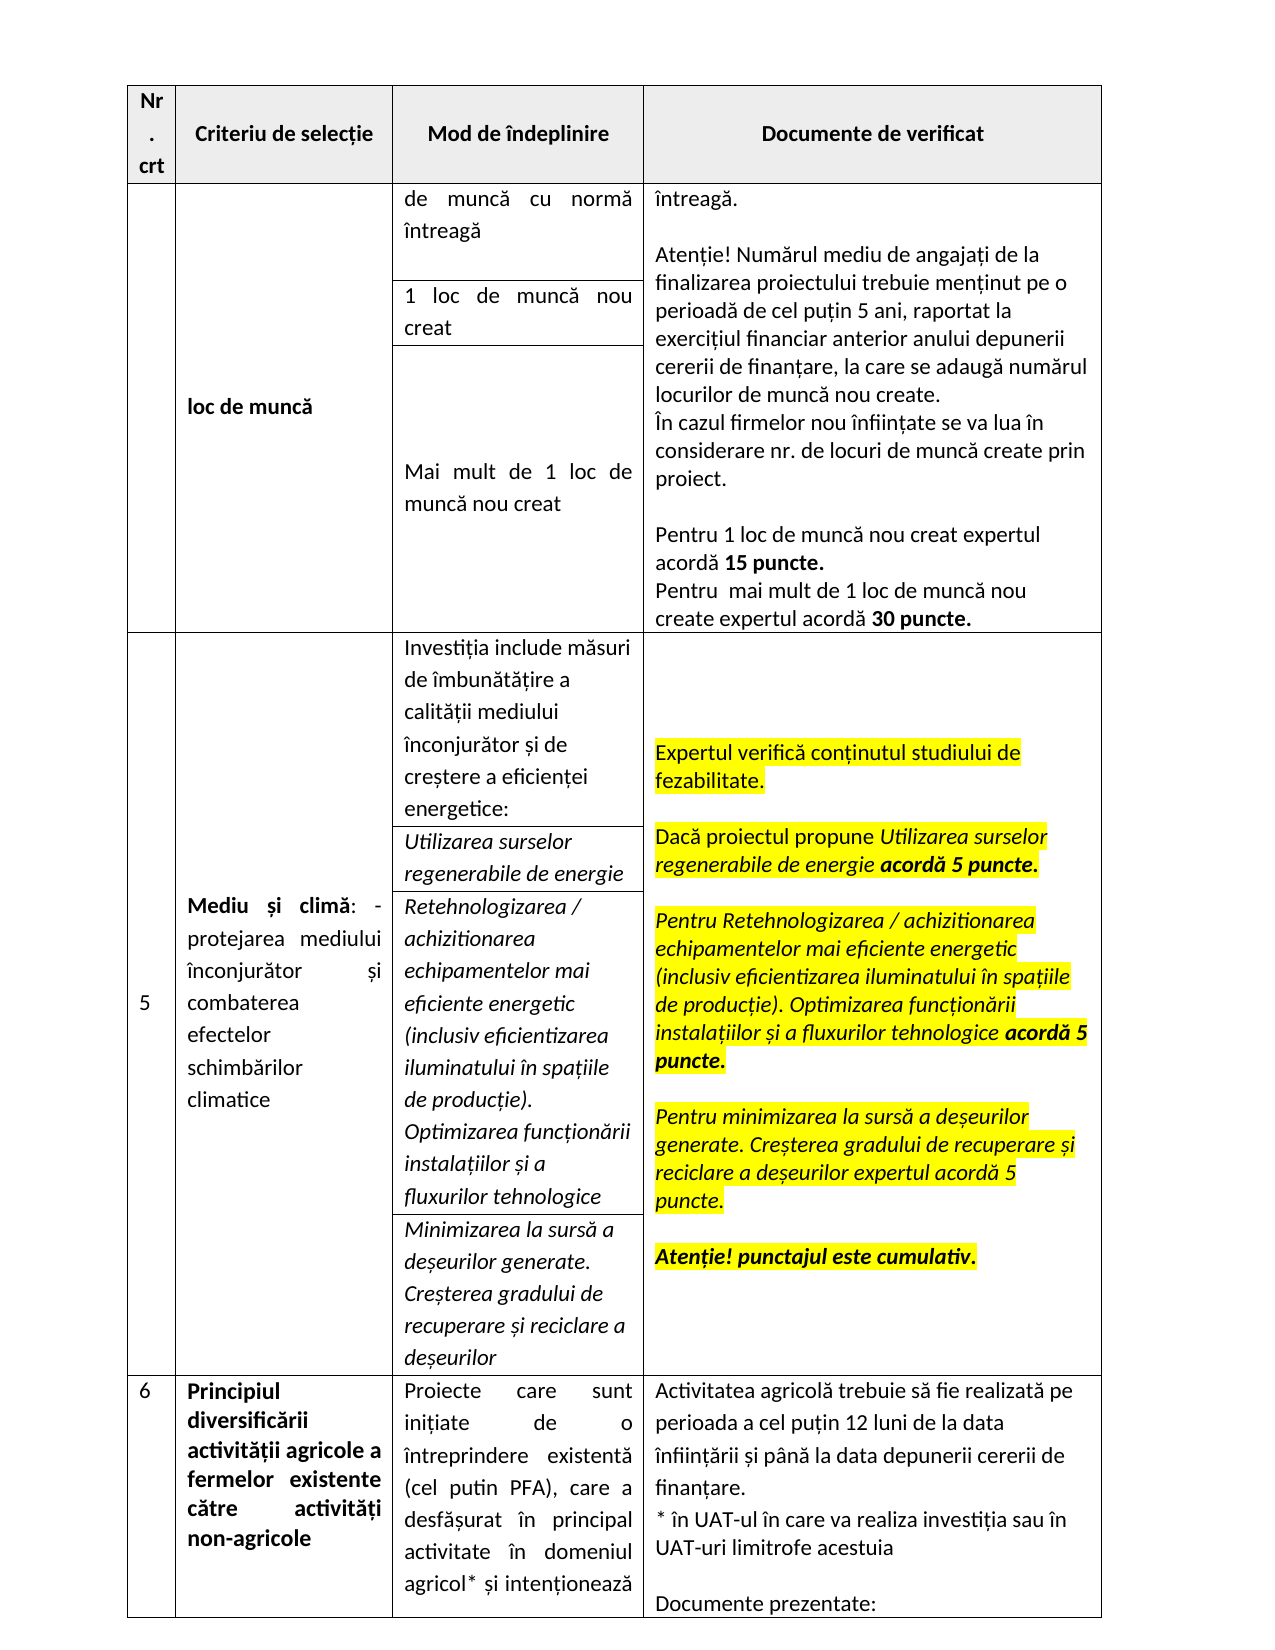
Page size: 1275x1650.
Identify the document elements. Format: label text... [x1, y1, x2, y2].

table_header Criteriu de selecție [176, 86, 392, 183]
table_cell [176, 1376, 392, 1617]
table_header Nr. crt [128, 86, 175, 183]
table_cell Expertul verifică conținutul studiului de fezabilitate. Dacă proiectul propune Utilizarea surselor regenerabile de energie acordă 5 puncte. Pentru Retehnologizarea / achizitionarea echipamentelor mai eficiente energetic (inclusiv eficientizarea iluminatului în spațiile de producţie). Optimizarea funcţionării instalaţiilor şi a fluxurilor tehnologice acordă 5 puncte. Pentru minimizarea la sursă a deșeurilor generate. Creșterea gradului de recuperare și reciclare a deșeurilor expertul acordă 5 puncte. Atenție! punctajul este cumulativ. [644, 633, 1101, 1375]
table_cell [393, 184, 643, 280]
table_cell Investiția include măsuri de îmbunătățire a calității mediului înconjurător și de creștere a eficienței energetice: [393, 633, 643, 826]
table_header Mod de îndeplinire [393, 86, 643, 183]
table_cell Mai mult de 1 loc de muncă nou creat [393, 346, 643, 632]
table_header Documente de verificat [644, 86, 1101, 183]
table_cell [644, 1376, 1101, 1617]
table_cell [393, 1376, 643, 1617]
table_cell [644, 184, 1101, 632]
table_cell Minimizarea la sursă a deșeurilor generate. Creșterea gradului de recuperare și reciclare a deșeurilor [393, 1215, 643, 1375]
table_cell Utilizarea surselor regenerabile de energie [393, 827, 643, 891]
table_cell 5 [128, 633, 175, 1375]
table_cell 4 [128, 184, 175, 632]
table_cell Mediu și climă: - protejarea mediului înconjurător și combaterea efectelor schimbărilor climatice [176, 633, 392, 1375]
table_cell Retehnologizarea / achizitionarea echipamentelor mai eficiente energetic (inclusiv eficientizarea iluminatului în spațiile de producţie). Optimizarea funcţionării instalaţiilor şi a fluxurilor tehnologice [393, 892, 643, 1214]
table_cell Principiul creării unui loc de muncă [176, 184, 392, 632]
table_cell 6 [128, 1376, 175, 1617]
table_cell 1 loc de muncă nou creat [393, 281, 643, 345]
